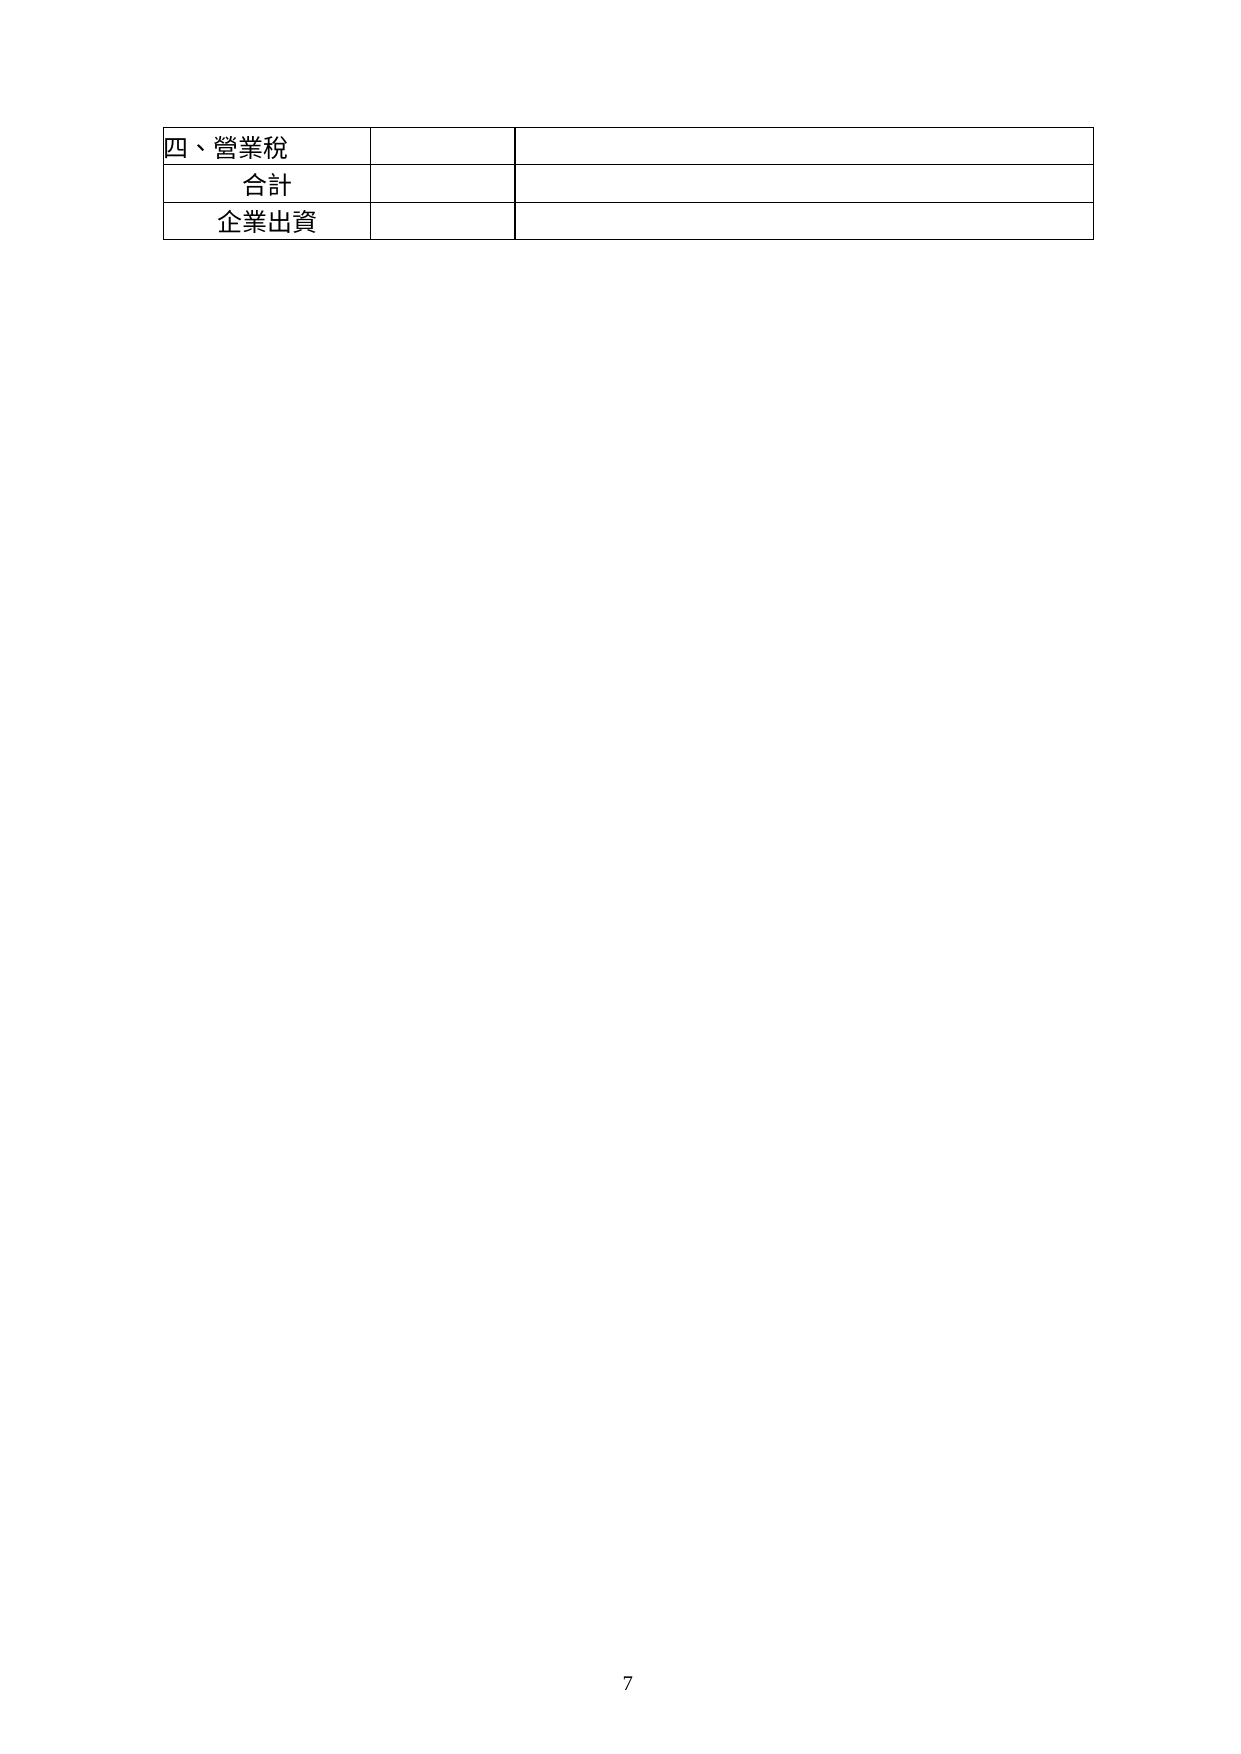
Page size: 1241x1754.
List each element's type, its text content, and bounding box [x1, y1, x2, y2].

table_cell 企業出資 [164, 203, 370, 239]
table_cell 合計 [164, 165, 370, 202]
table_cell [516, 128, 1093, 164]
table_cell [371, 128, 514, 164]
table_cell [516, 165, 1093, 202]
table_cell [371, 165, 514, 202]
table_cell [516, 203, 1093, 239]
table_cell 四、營業稅 [164, 128, 370, 164]
table_cell [371, 203, 514, 239]
